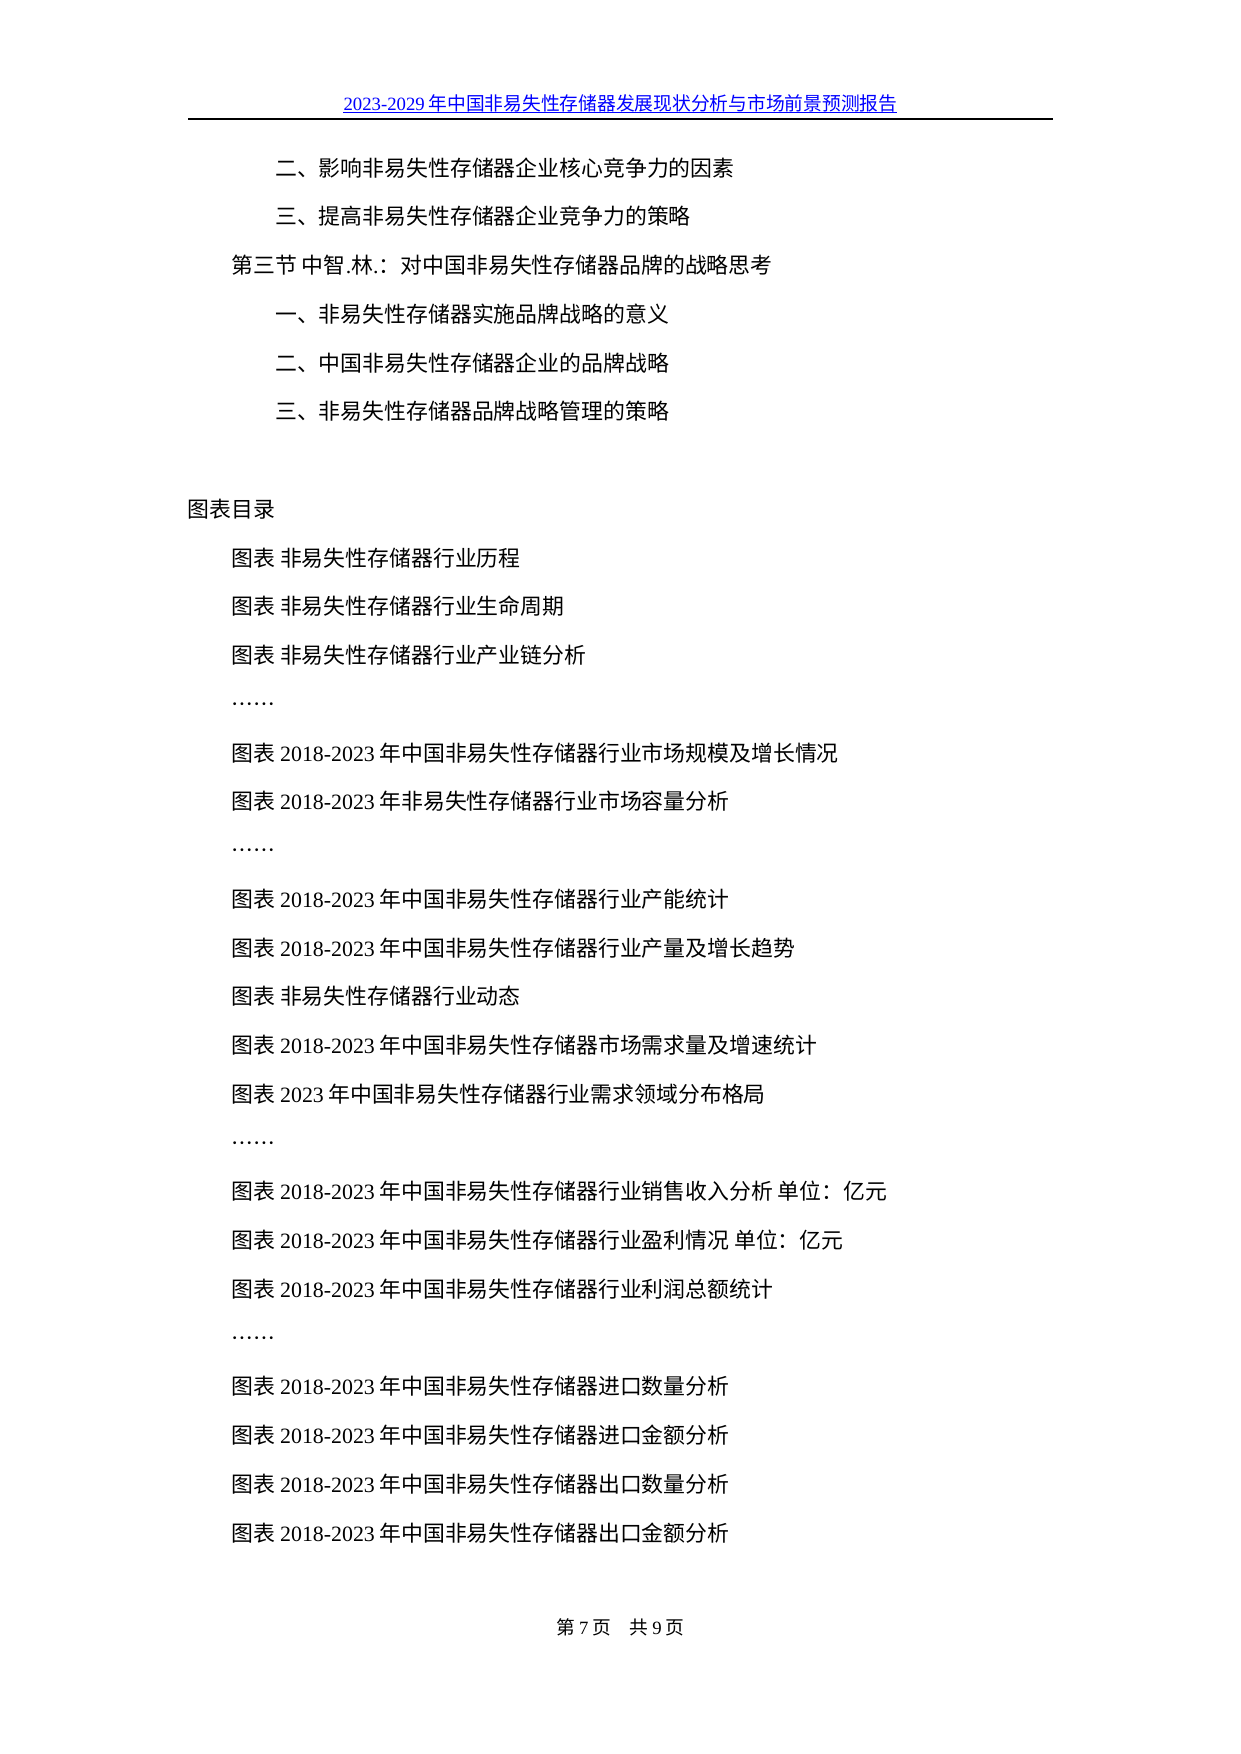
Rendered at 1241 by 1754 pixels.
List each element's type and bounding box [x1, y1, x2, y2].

text [187, 150, 1053, 1548]
